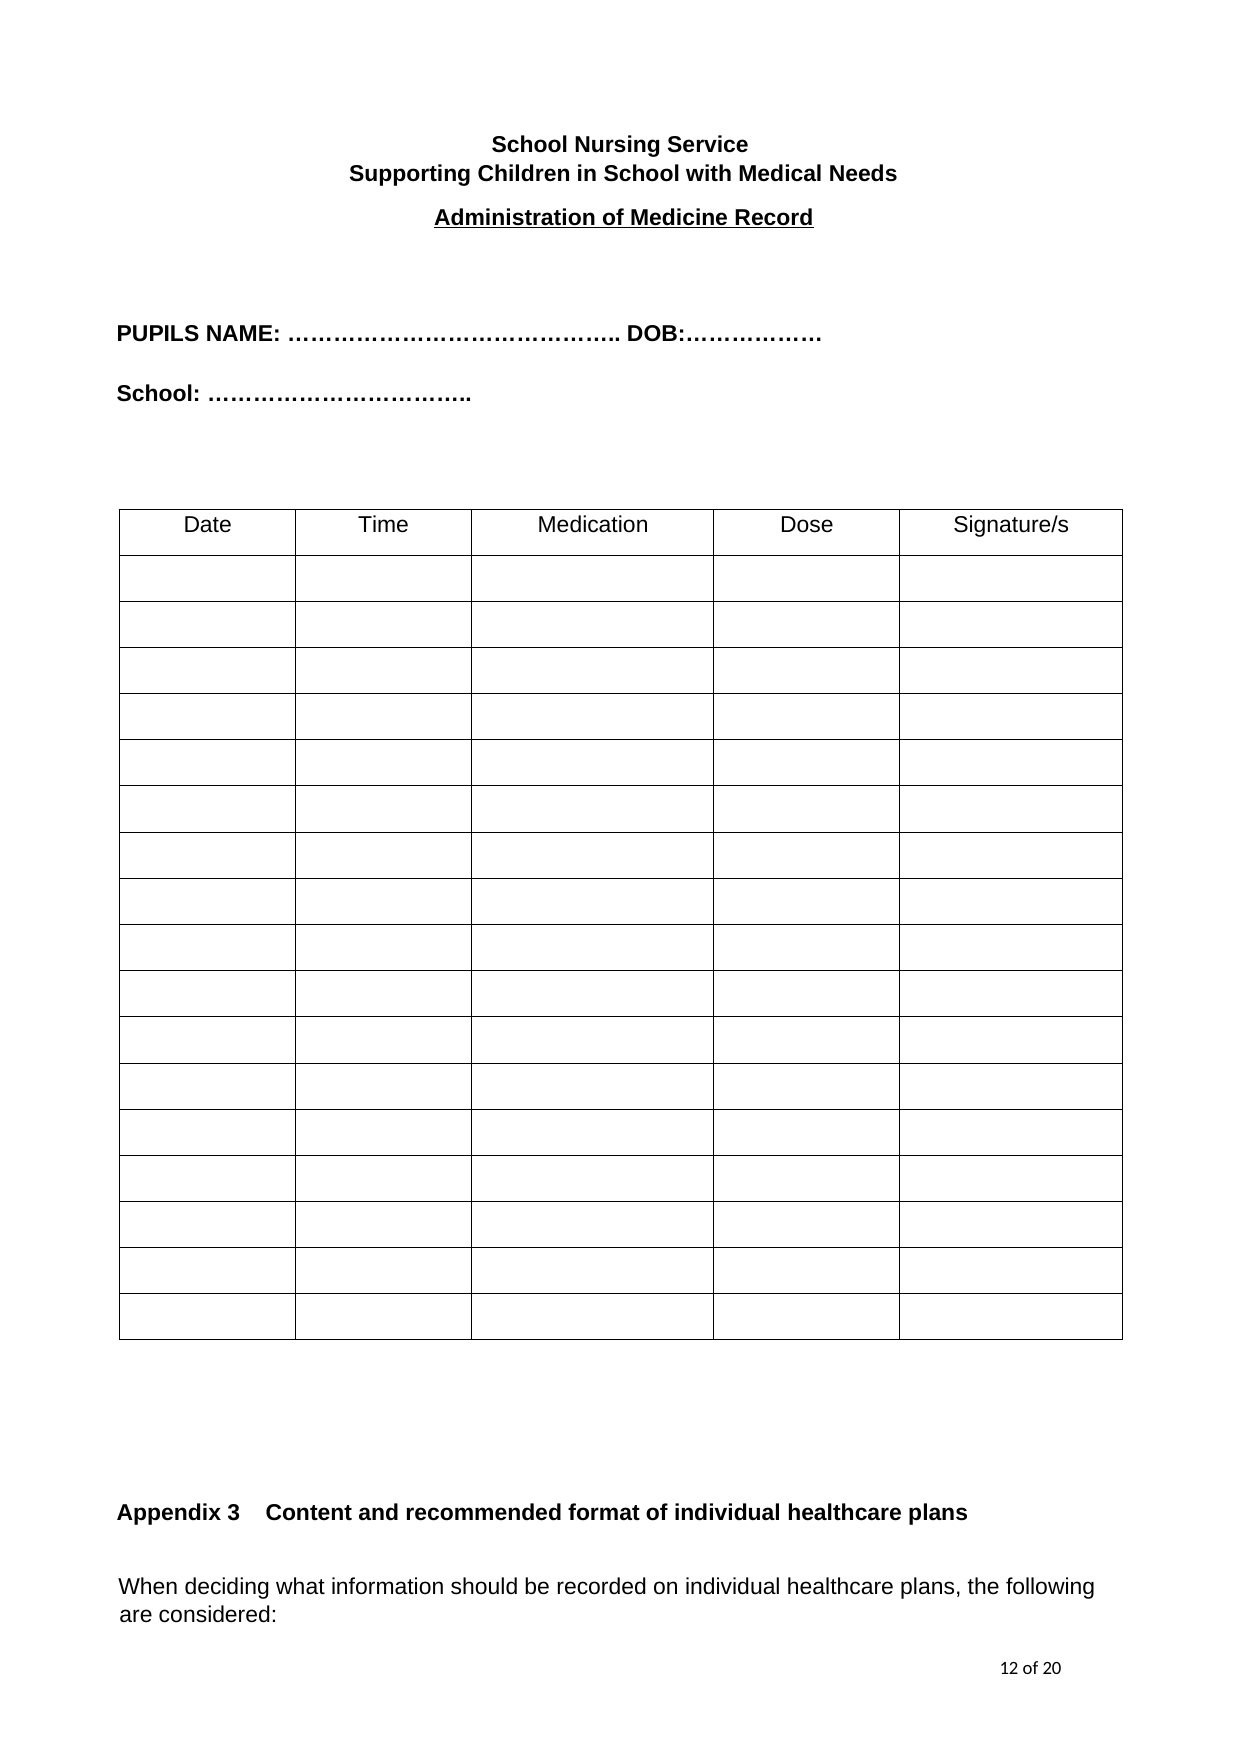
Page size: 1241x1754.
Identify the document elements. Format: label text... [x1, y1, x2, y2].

table_cell [900, 694, 1122, 739]
table_cell [900, 971, 1122, 1016]
table_cell [120, 740, 295, 785]
table_cell [472, 833, 713, 878]
table_cell [120, 1064, 295, 1108]
table_cell [296, 1064, 471, 1108]
table_cell [900, 786, 1122, 832]
table_cell [120, 602, 295, 647]
table_cell [714, 740, 899, 785]
table_cell [714, 1156, 899, 1201]
table_cell [714, 556, 899, 601]
table_cell [900, 1202, 1122, 1247]
table_cell [120, 648, 295, 693]
table_cell [296, 602, 471, 647]
table_cell [296, 556, 471, 601]
table_cell [120, 694, 295, 739]
table_cell [714, 879, 899, 924]
table_cell [900, 925, 1122, 970]
table_cell [472, 1248, 713, 1293]
table_cell [472, 1064, 713, 1108]
table_cell [900, 1294, 1122, 1339]
table_cell [714, 786, 899, 832]
table_cell [900, 1017, 1122, 1062]
text When deciding what information should be recorded on individual healthcare plans, the following are considered: [118, 1573, 1123, 1627]
table_cell [472, 786, 713, 832]
table_cell [472, 556, 713, 601]
table_cell [120, 1017, 295, 1062]
table_cell [472, 740, 713, 785]
table_cell [900, 556, 1122, 601]
table_cell [714, 648, 899, 693]
table_cell [296, 1017, 471, 1062]
table_cell [714, 1064, 899, 1108]
table_cell [714, 925, 899, 970]
table_cell [296, 694, 471, 739]
table_cell [714, 833, 899, 878]
table_cell [472, 648, 713, 693]
table_cell [120, 833, 295, 878]
table_cell [120, 879, 295, 924]
table_cell [296, 925, 471, 970]
table_cell [472, 694, 713, 739]
table_cell [714, 694, 899, 739]
table_cell [900, 602, 1122, 647]
table_cell [714, 602, 899, 647]
table_cell [900, 879, 1122, 924]
table_cell [472, 1017, 713, 1062]
table_cell [900, 1110, 1122, 1155]
text Supporting Children in School with Medical Needs Administration of Medicine Record [264, 159, 982, 231]
table_cell [296, 1248, 471, 1293]
table_cell [900, 648, 1122, 693]
table_header Time [296, 510, 471, 554]
table_cell [900, 740, 1122, 785]
table_cell [472, 1294, 713, 1339]
subtitle PUPILS NAME: …………………………………….. DOB:……………… [116, 320, 1123, 347]
table_cell [714, 1202, 899, 1247]
table_cell [472, 1110, 713, 1155]
table_cell [714, 1017, 899, 1062]
table_cell [120, 1110, 295, 1155]
table_cell [296, 879, 471, 924]
table_cell [900, 1064, 1122, 1108]
table_cell [472, 1156, 713, 1201]
table_cell [296, 1110, 471, 1155]
table_cell [296, 1156, 471, 1201]
table_cell [120, 1156, 295, 1201]
table_cell [714, 1110, 899, 1155]
table_cell [900, 833, 1122, 878]
table_cell [472, 971, 713, 1016]
table_cell [714, 1248, 899, 1293]
table_header Date [120, 510, 295, 554]
table_cell [120, 556, 295, 601]
table_cell [296, 971, 471, 1016]
table_cell [472, 925, 713, 970]
table_cell [900, 1248, 1122, 1293]
table_cell [472, 879, 713, 924]
table_cell [714, 1294, 899, 1339]
table_cell [296, 740, 471, 785]
table_header Dose [714, 510, 899, 554]
table_cell [472, 602, 713, 647]
table_cell [296, 648, 471, 693]
table_header Signature/s [900, 510, 1122, 554]
table_cell [296, 1202, 471, 1247]
subtitle School Nursing Service [491, 131, 1123, 157]
table_cell [296, 1294, 471, 1339]
subtitle Appendix 3 Content and recommended format of individual healthcare plans [116, 1499, 1123, 1526]
table_cell [472, 1202, 713, 1247]
table_cell [900, 1156, 1122, 1201]
text School: …………………………….. [116, 380, 1123, 406]
table_cell [120, 1294, 295, 1339]
table_header Medication [472, 510, 713, 554]
table_cell [296, 786, 471, 832]
table_cell [120, 925, 295, 970]
table_cell [120, 971, 295, 1016]
table_cell [714, 971, 899, 1016]
table_cell [120, 786, 295, 832]
table_cell [296, 833, 471, 878]
table_cell [120, 1202, 295, 1247]
table_cell [120, 1248, 295, 1293]
